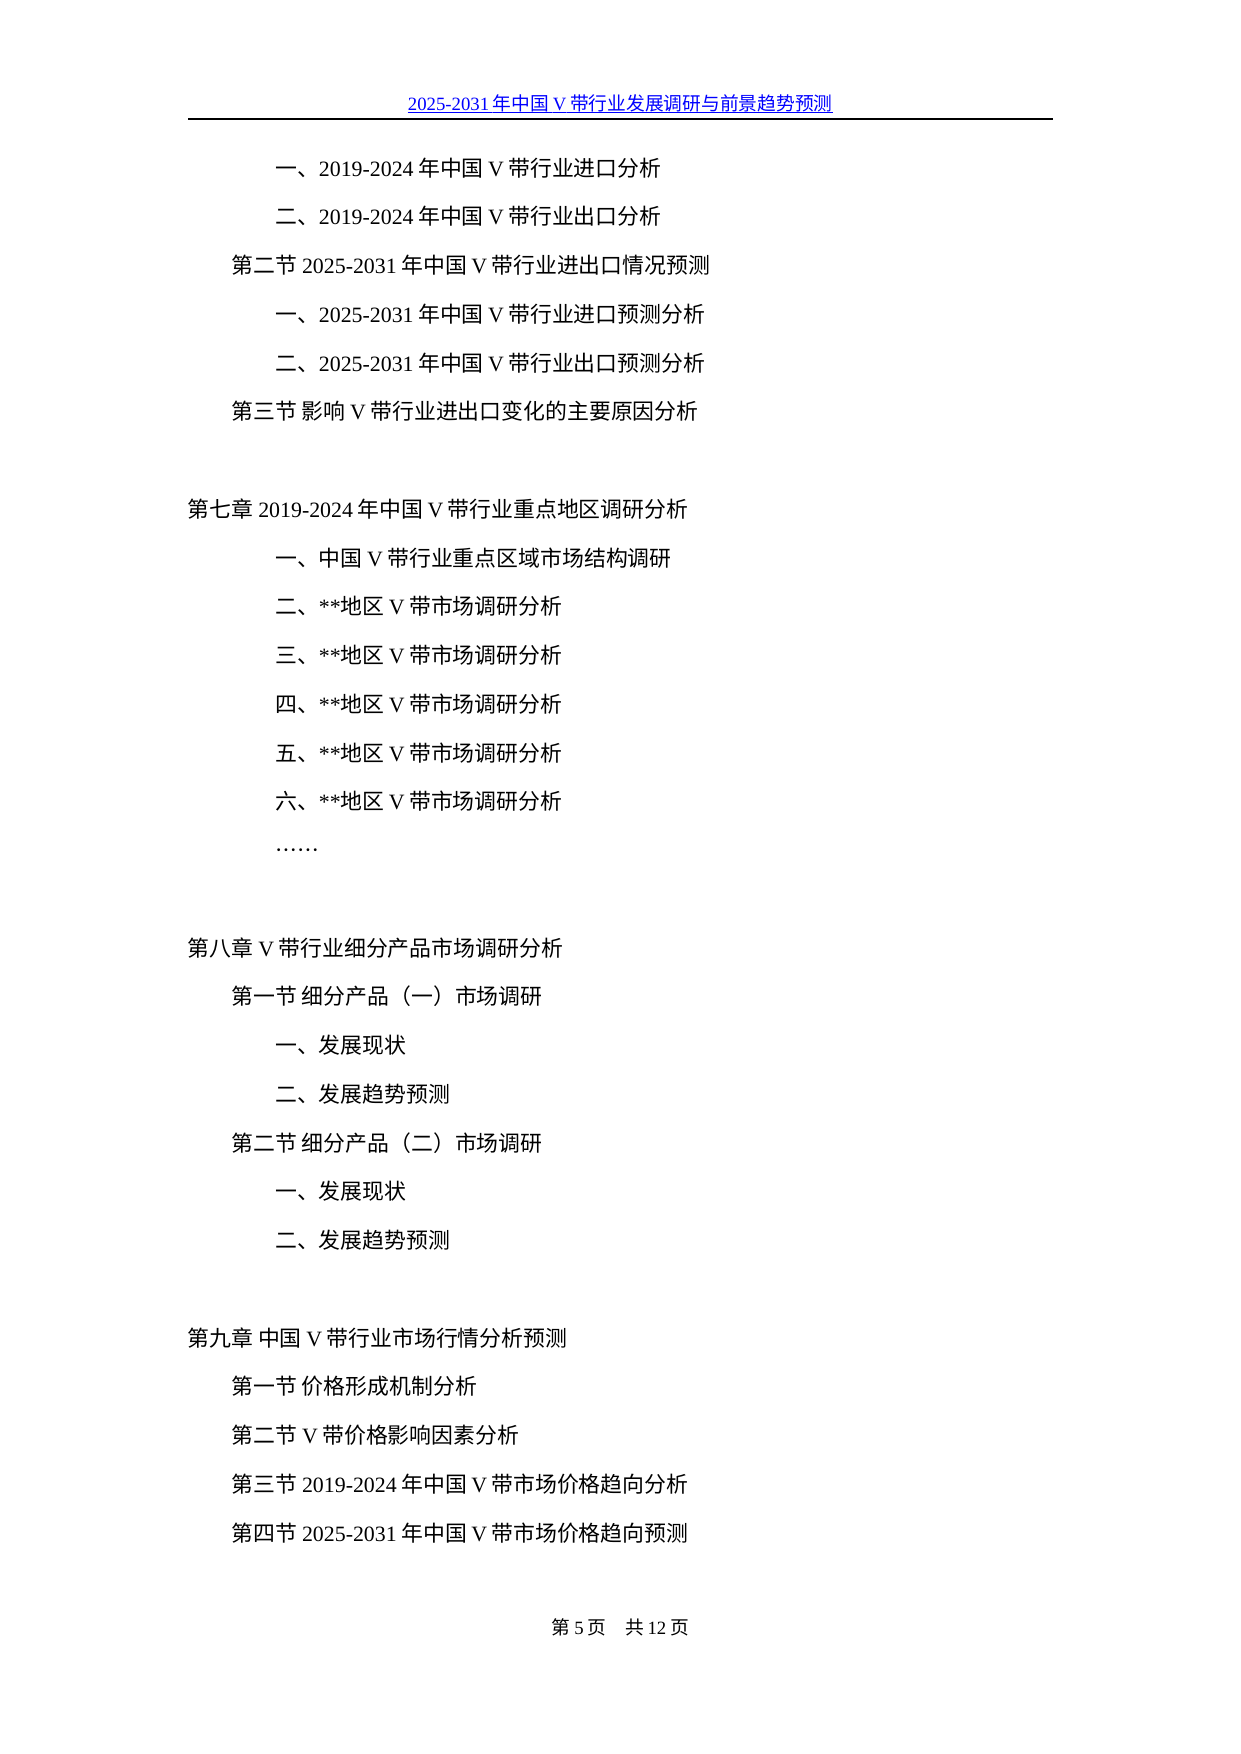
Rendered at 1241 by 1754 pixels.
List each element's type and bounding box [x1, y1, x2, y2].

text [187, 150, 1053, 1548]
